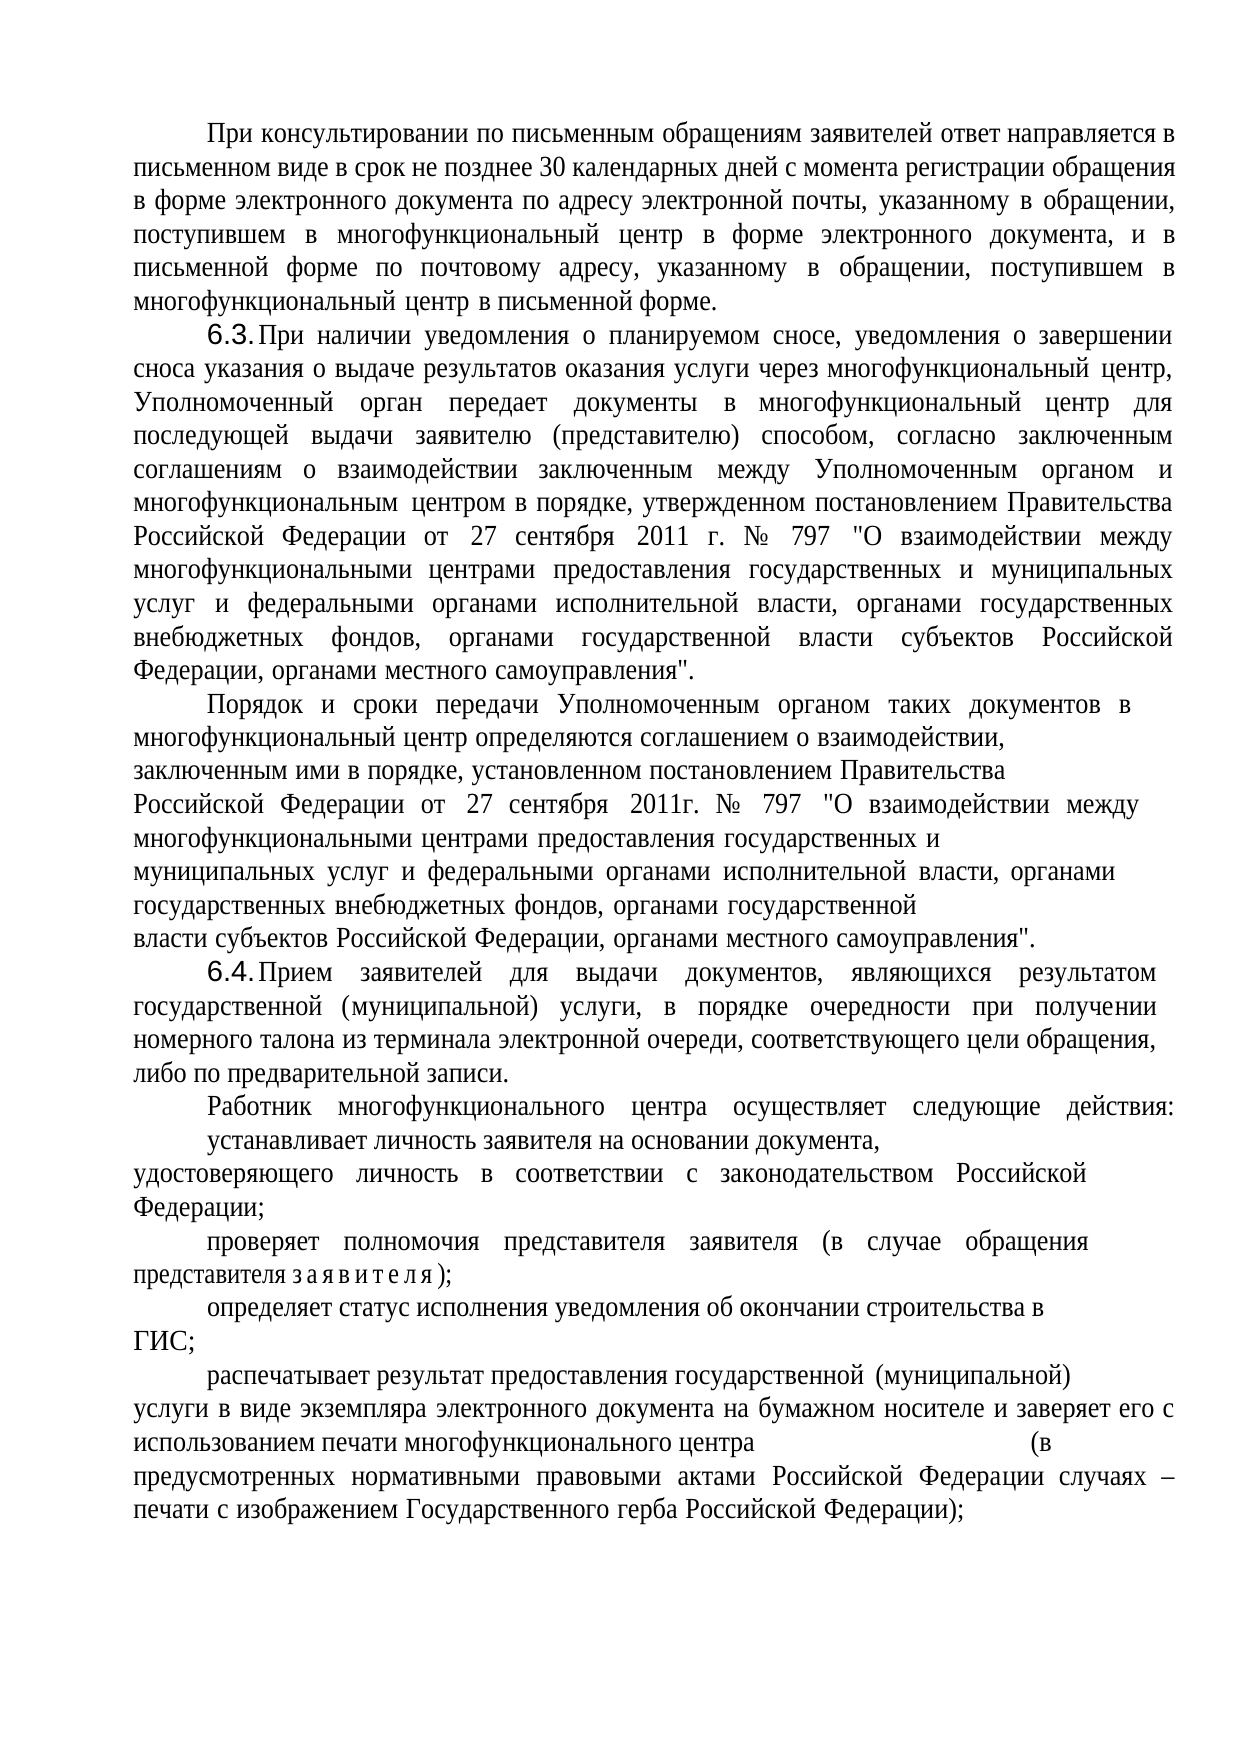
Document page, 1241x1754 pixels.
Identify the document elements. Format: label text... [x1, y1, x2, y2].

text проверяет полномочия представителя заявителя (в случае обращения представителя заявителя); [133, 1223, 1088, 1290]
list Прием заявителей для выдачи документов, являющихся результатом государственной (муниципальной) услуги, в порядке очередности при получении номерного талона из терминала электронной очереди, соответствующего цели обращения, либо по предварительной записи. [133, 955, 1157, 1089]
text заключенным ими в порядке, установленном постановлением Правительства [133, 753, 1186, 786]
text ГИС; [133, 1323, 199, 1357]
text определяет статус исполнения уведомления об окончании строительства в [207, 1290, 1186, 1323]
text Порядок и сроки передачи Уполномоченным органом таких документов в многофункциональный центр определяются соглашением о взаимодействии, [133, 686, 1132, 753]
text муниципальных услуг и федеральными органами исполнительной власти, органами государственных внебюджетных фондов, органами государственной [133, 854, 1116, 921]
text Российской Федерации от 27 сентября 2011г. № 797 "О взаимодействии между многофункциональными центрами предоставления государственных и [133, 787, 1139, 854]
text распечатывает результат предоставления государственной (муниципальной) [207, 1357, 1186, 1391]
text власти субъектов Российской Федерации, органами местного самоуправления". [133, 921, 1186, 954]
list При наличии уведомления о планируемом сносе, уведомления о завершении сноса указания о выдаче результатов оказания услуги через многофункциональный центр, Уполномоченный орган передает документы в многофункциональный центр для последующей выдачи заявителю (представителю) способом, согласно заключенным соглашениям о взаимодействии заключенным между Уполномоченным органом и многофункциональным центром в порядке, утвержденном постановлением Правительства Российской Федерации от 27 сентября 2011 г. № 797 "О взаимодействии между многофункциональными центрами предоставления государственных и муниципальных услуг и федеральными органами исполнительной власти, органами государственных внебюджетных фондов, органами государственной власти субъектов Российской Федерации, органами местного самоуправления". [133, 317, 1172, 686]
text При консультировании по письменным обращениям заявителей ответ направляется в письменном виде в срок не позднее 30 календарных дней с момента регистрации обращения в форме электронного документа по адресу электронной почты, указанному в обращении, поступившем в многофункциональный центр в форме электронного документа, и в письменной форме по почтовому адресу, указанному в обращении, поступившем в многофункциональный центр в письменной форме. [133, 115, 1176, 316]
text Работник многофункционального центра осуществляет следующие действия: устанавливает личность заявителя на основании документа, [207, 1089, 1174, 1156]
text услуги в виде экземпляра электронного документа на бумажном носителе и заверяет его с использованием печати многофункционального центра (в предусмотренных нормативными правовыми актами Российской Федерации случаях – печати с изображением Государственного герба Российской Федерации); [133, 1391, 1174, 1525]
text удостоверяющего личность в соответствии с законодательством Российской Федерации; [133, 1156, 1087, 1223]
